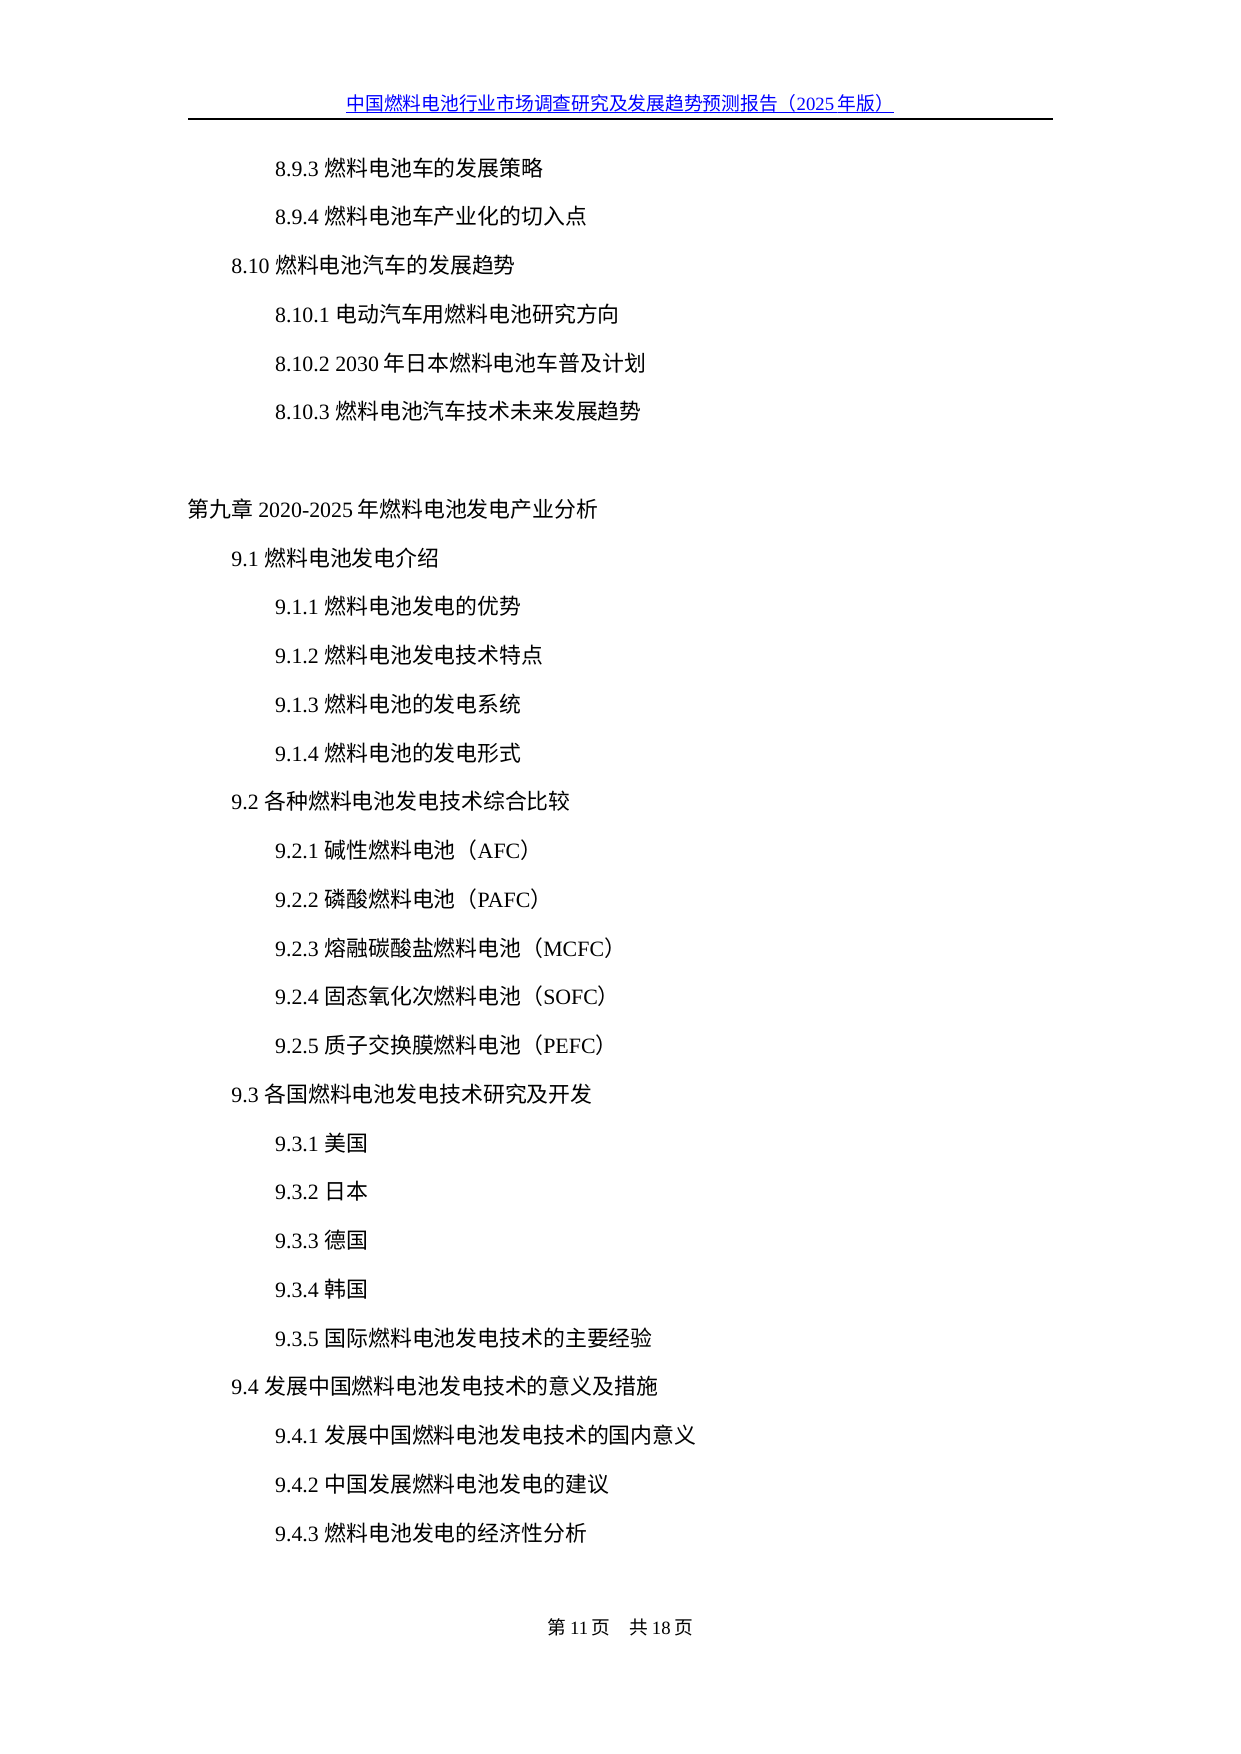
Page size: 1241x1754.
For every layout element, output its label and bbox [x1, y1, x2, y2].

text [187, 150, 1053, 1548]
